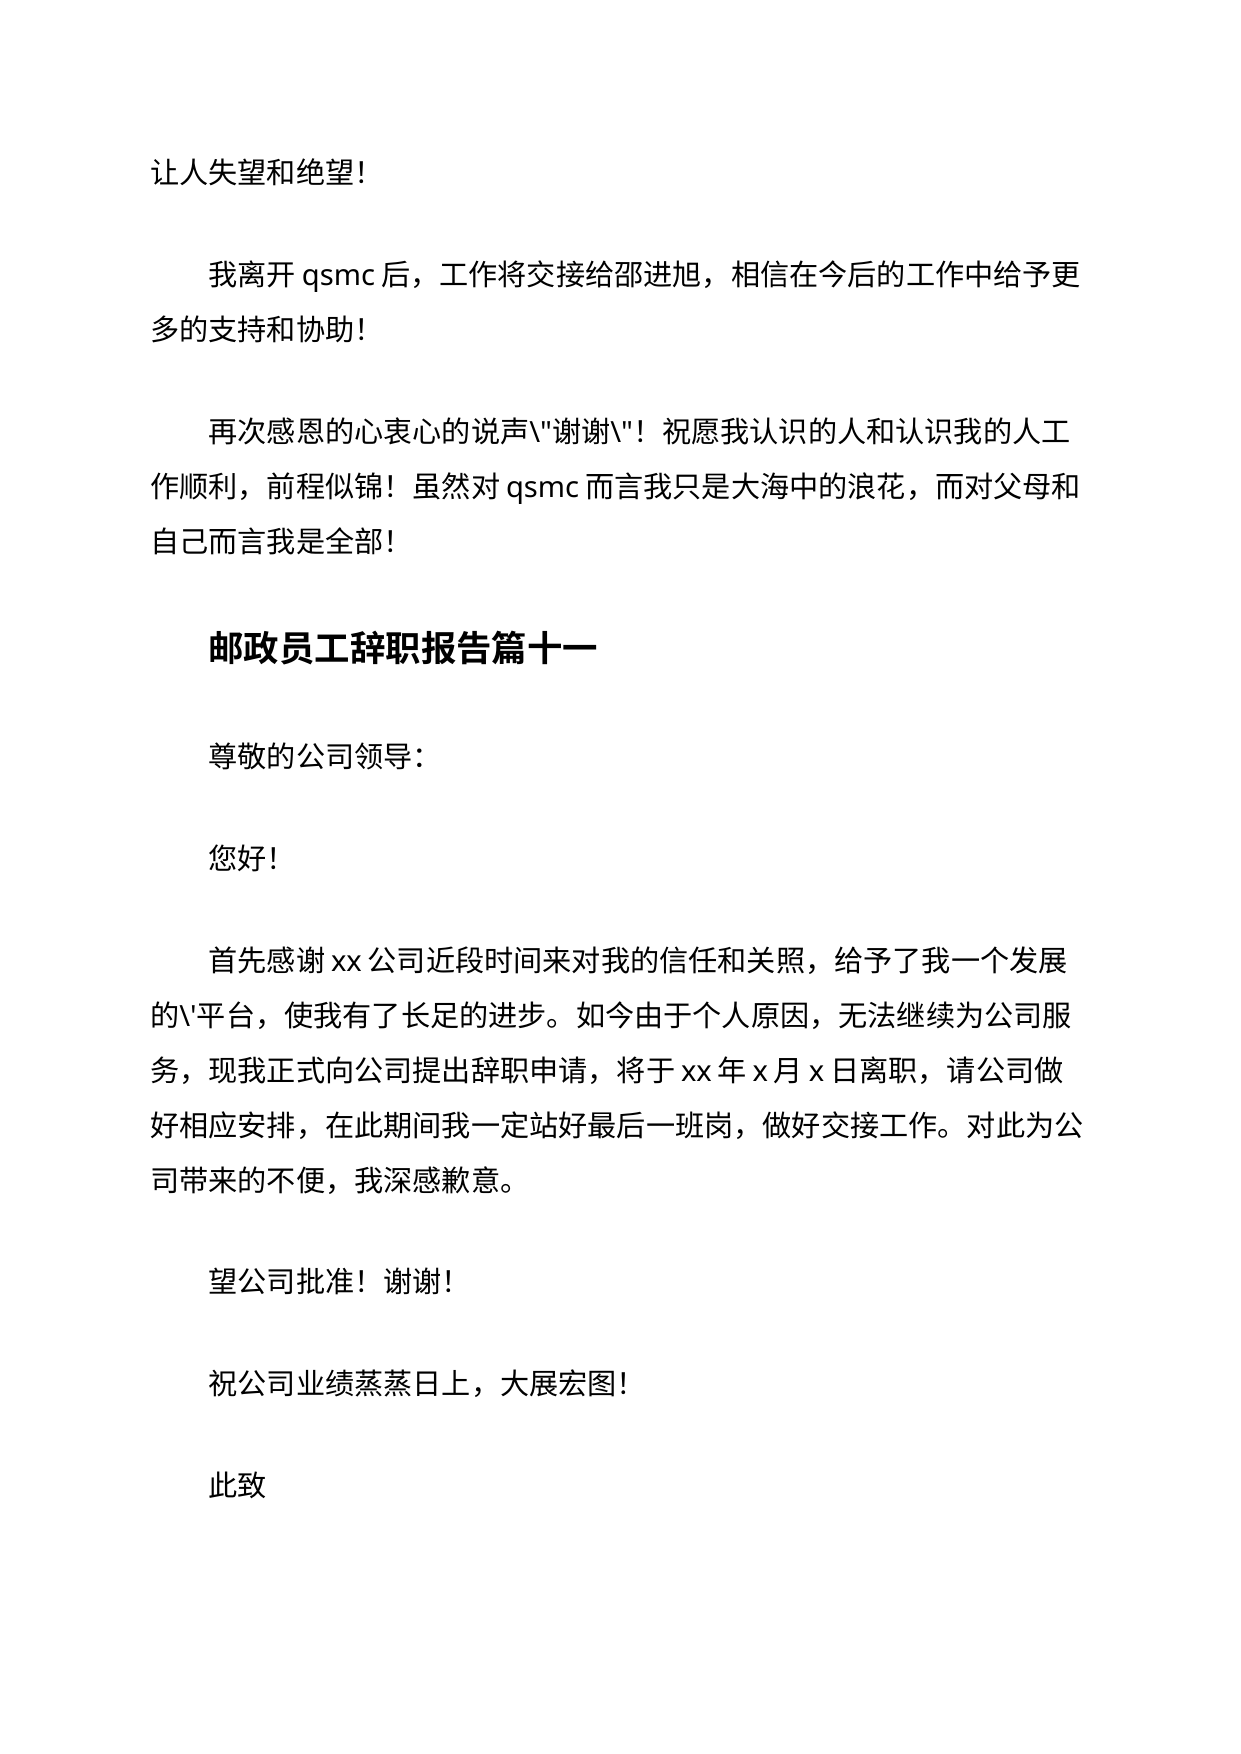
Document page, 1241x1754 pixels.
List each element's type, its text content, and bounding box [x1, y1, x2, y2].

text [150, 150, 1090, 192]
text 我离开qsmc后，工作将交接给邵进旭，相信在今后的工作中给予更多的支持和协助！ [150, 252, 1090, 349]
text 此致 [150, 1462, 1090, 1505]
text 首先感谢xx公司近段时间来对我的信任和关照，给予了我一个发展的\'平台，使我有了长足的进步。如今由于个人原因，无法继续为公司服务，现我正式向公司提出辞职申请，将于xx年x月x日离职，请公司做好相应安排，在此期间我一定站好最后一班岗，做好交接工作。对此为公司带来的不便，我深感歉意。 [150, 937, 1090, 1199]
text 您好！ [150, 836, 1090, 878]
text 再次感恩的心衷心的说声\"谢谢\"！祝愿我认识的人和认识我的人工作顺利，前程似锦！虽然对qsmc而言我只是大海中的浪花，而对父母和自己而言我是全部！ [150, 408, 1090, 561]
text 望公司批准！谢谢！ [150, 1259, 1090, 1301]
text 尊敬的公司领导： [150, 734, 1090, 776]
text 邮政员工辞职报告篇十一 [150, 620, 1090, 672]
text 祝公司业绩蒸蒸日上，大展宏图！ [150, 1361, 1090, 1403]
